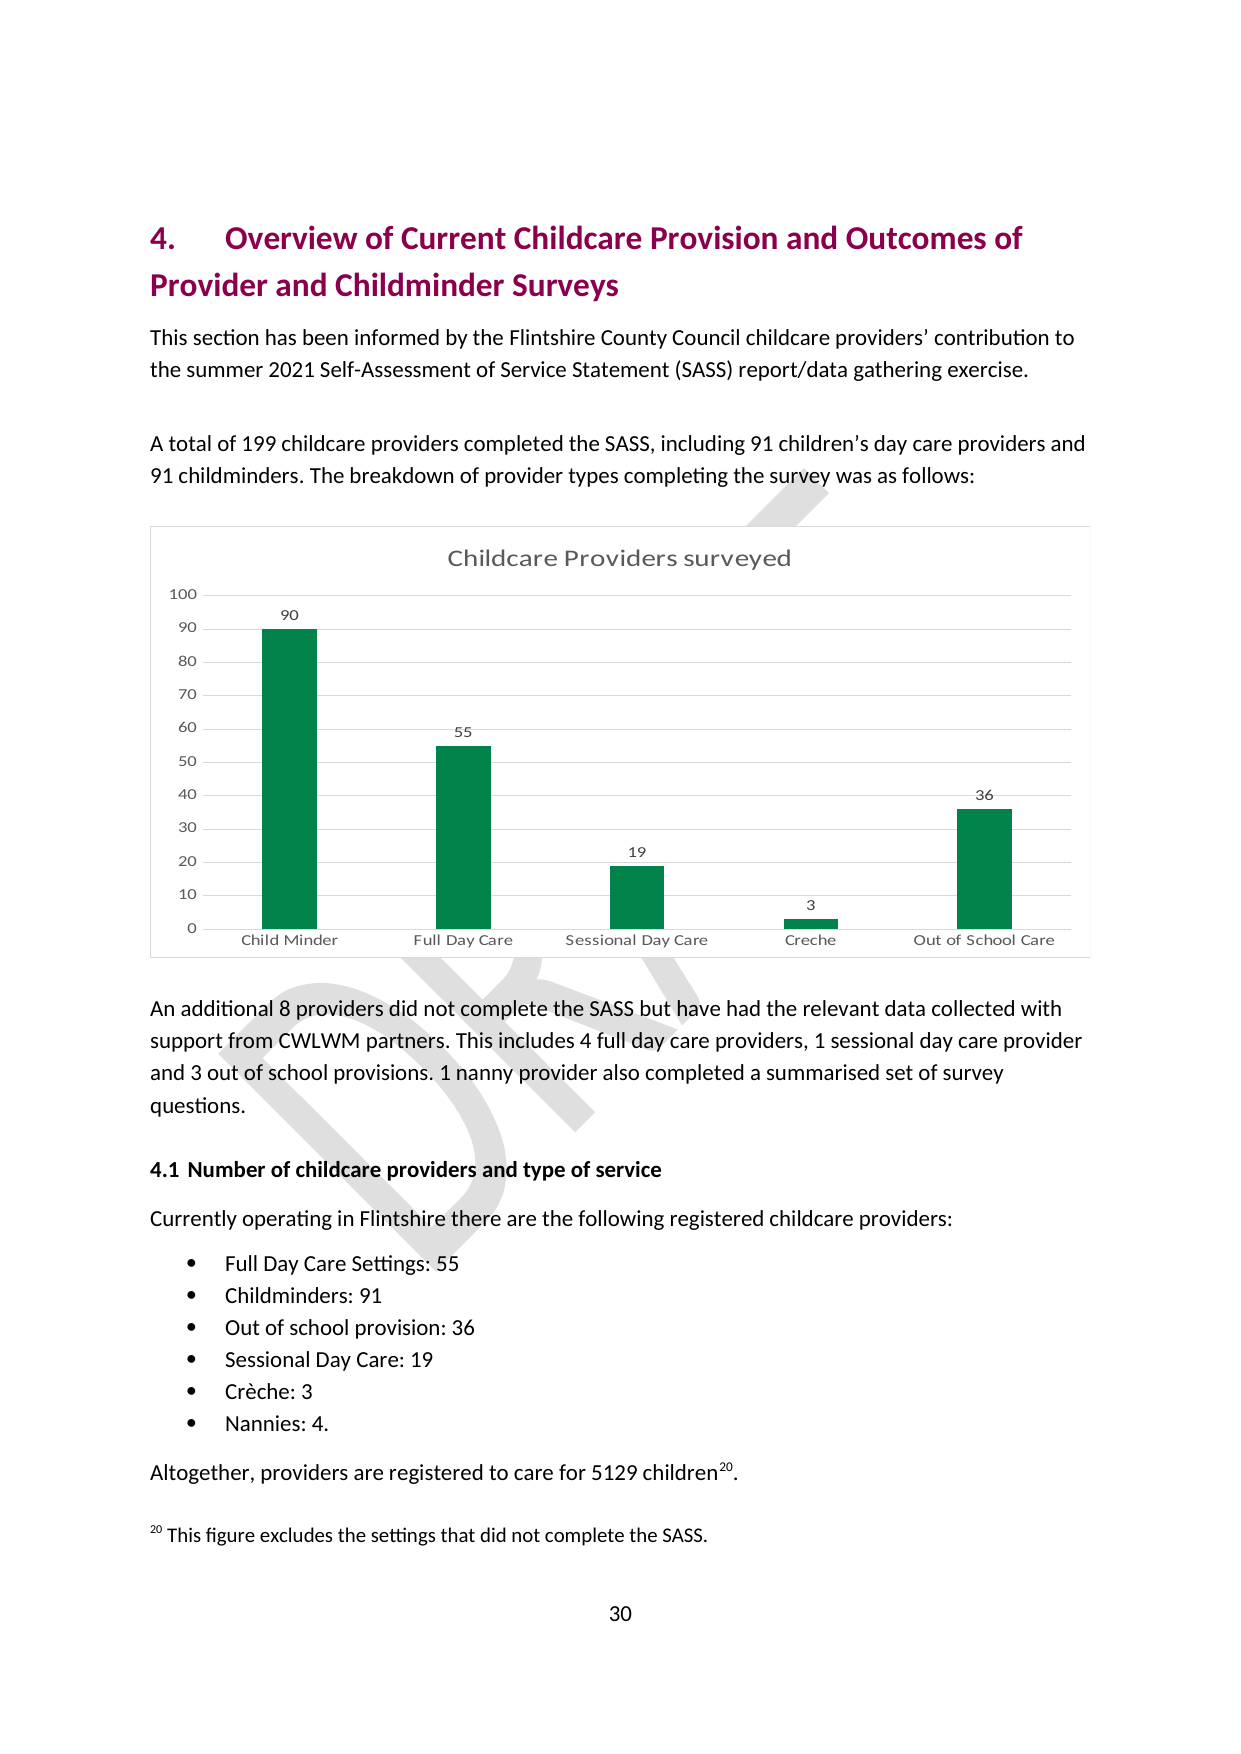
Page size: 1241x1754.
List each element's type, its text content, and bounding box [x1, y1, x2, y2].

list Sessional Day Care: 19 [187, 1345, 1090, 1373]
text Altogether, providers are registered to care for 5129 children. [150, 1458, 1090, 1486]
list Number of childcare providers and type of service [150, 1155, 1090, 1183]
text An additional 8 providers did not complete the SASS but have had the relevant data collected with support from CWLWM partners. This includes 4 full day care providers, 1 sessional day care provider and 3 out of school provisions. 1 nanny provider also completed a summarised set of survey questions. [150, 994, 1090, 1119]
text A total of 199 childcare providers completed the SASS, including 91 children’s day care providers and 91 childminders. The breakdown of provider types completing the survey was as follows: [150, 429, 1090, 490]
subtitle 4. Overview of Current Childcare Provision and Outcomes of Provider and Childminder Surveys [150, 217, 1090, 305]
list Nannies: 4. [187, 1409, 1090, 1438]
list Crèche: 3 [187, 1377, 1090, 1405]
list Childminders: 91 [187, 1281, 1090, 1309]
list Out of school provision: 36 [187, 1313, 1090, 1341]
text Currently operating in Flintshire there are the following registered childcare providers: [150, 1204, 1090, 1232]
text This section has been informed by the Flintshire County Council childcare providers’ contribution to the summer 2021 Self-Assessment of Service Statement (SASS) report/data gathering exercise. [150, 323, 1090, 384]
list Full Day Care Settings: 55 [187, 1249, 1090, 1277]
